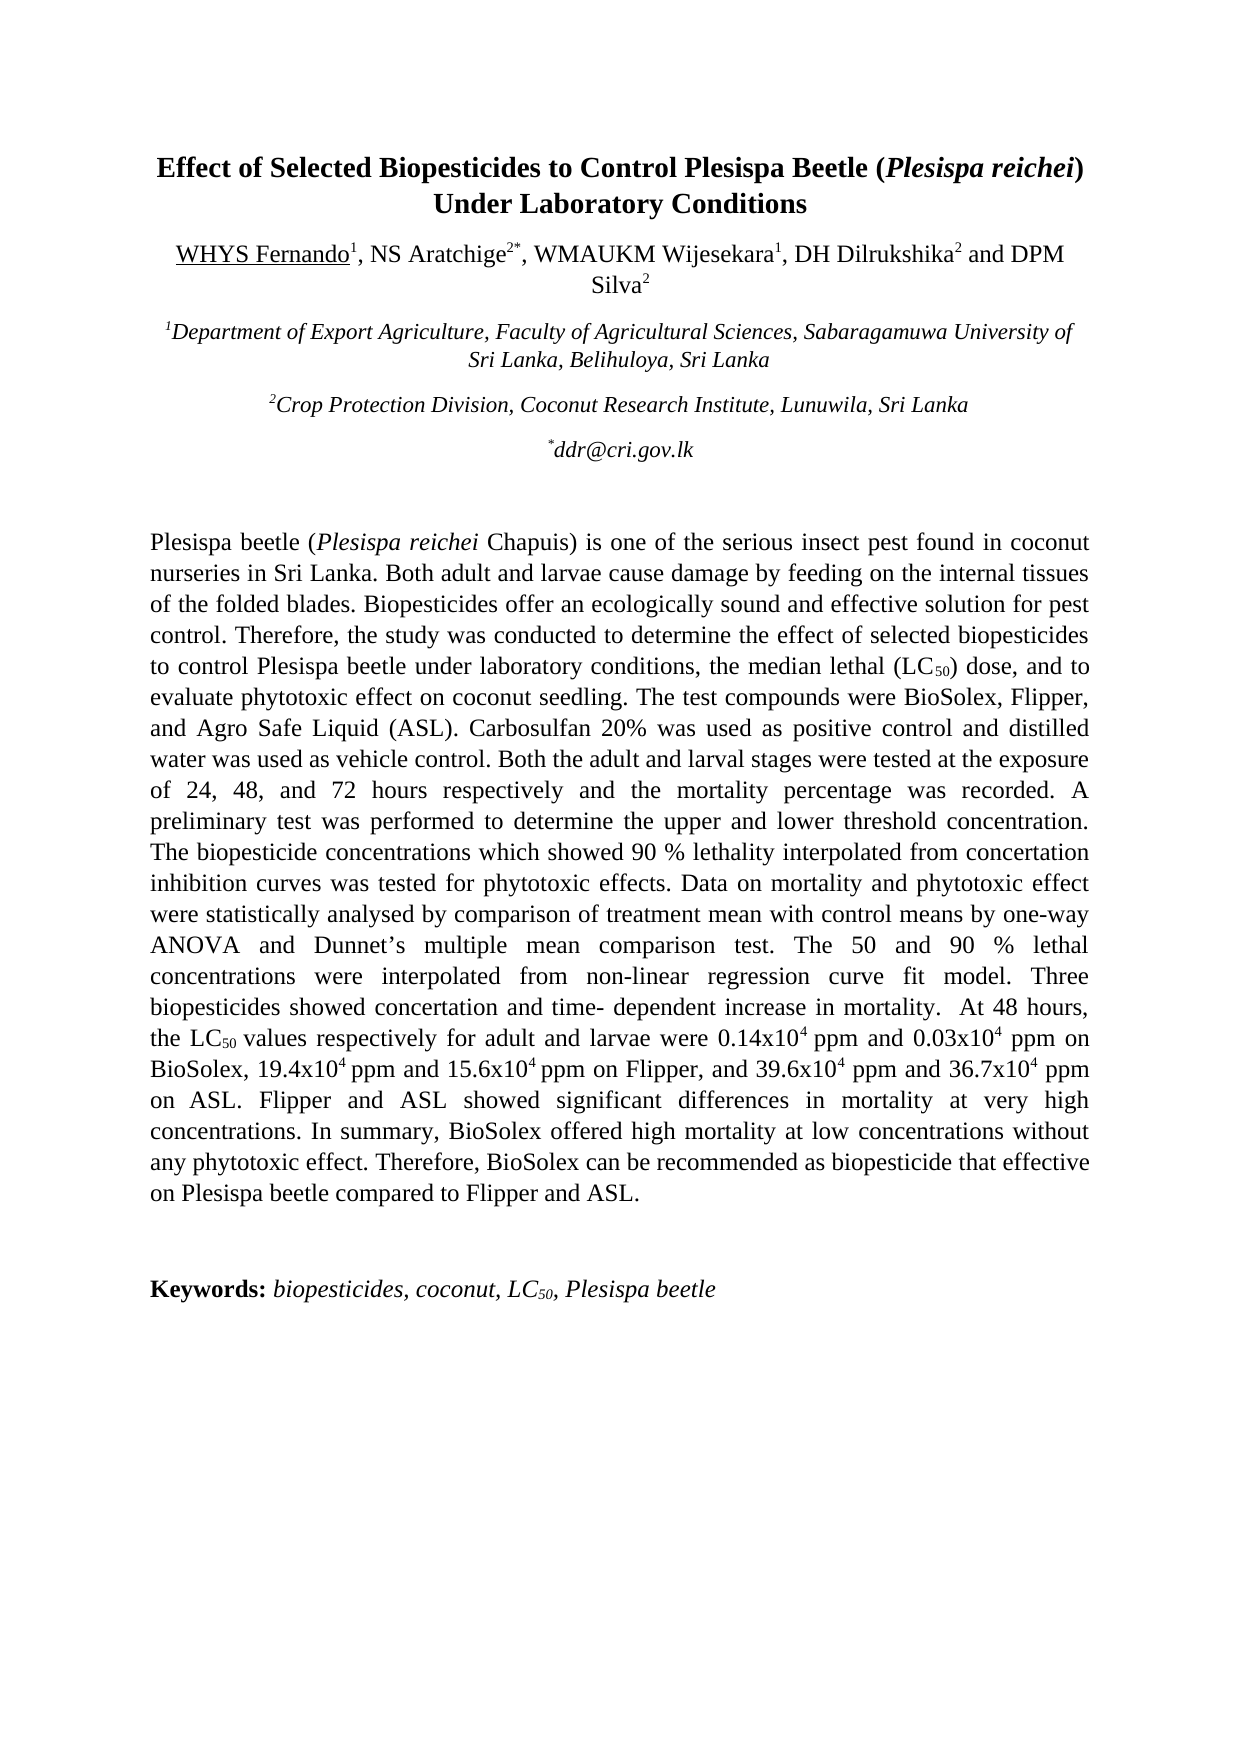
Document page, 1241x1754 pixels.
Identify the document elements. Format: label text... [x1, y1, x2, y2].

text 2Crop Protection Division, Coconut Research Institute, Lunuwila, Sri Lanka [150, 391, 1090, 418]
text Plesispa beetle (Plesispa reichei Chapuis) is one of the serious insect pest found in coconut nurseries in Sri Lanka. Both adult and larvae cause damage by feeding on the internal tissues of the folded blades. Biopesticides offer an ecologically sound and effective solution for pest control. Therefore, the study was conducted to determine the effect of selected biopesticides to control Plesispa beetle under laboratory conditions, the median lethal (LC50) dose, and to evaluate phytotoxic effect on coconut seedling. The test compounds were BioSolex, Flipper, and Agro Safe Liquid (ASL). Carbosulfan 20% was used as positive control and distilled water was used as vehicle control. Both the adult and larval stages were tested at the exposure of 24, 48, and 72 hours respectively and the mortality percentage was recorded. A preliminary test was performed to determine the upper and lower threshold concentration. The biopesticide concentrations which showed 90 % lethality interpolated from concertation inhibition curves was tested for phytotoxic effects. Data on mortality and phytotoxic effect were statistically analysed by comparison of treatment mean with control means by one-way ANOVA and Dunnet’s multiple mean comparison test. The 50 and 90 % lethal concentrations were interpolated from non-linear regression curve fit model. Three biopesticides showed concertation and time- dependent increase in mortality. At 48 hours, the LC50 values respectively for adult and larvae were 0.14x104 ppm and 0.03x104 ppm on BioSolex, 19.4x104 ppm and 15.6x104 ppm on Flipper, and 39.6x104 ppm and 36.7x104 ppm on ASL. Flipper and ASL showed significant differences in mortality at very high concentrations. In summary, BioSolex offered high mortality at low concentrations without any phytotoxic effect. Therefore, BioSolex can be recommended as biopesticide that effective on Plesispa beetle compared to Flipper and ASL. [150, 527, 1090, 1207]
text Keywords: biopesticides, coconut, LC50, Plesispa beetle [150, 1274, 1090, 1303]
text *ddr@cri.gov.lk [150, 436, 1090, 463]
text Effect of Selected Biopesticides to Control Plesispa Beetle (Plesispa reichei) Under Laboratory Conditions [150, 150, 1090, 220]
text WHYS Fernando1, NS Aratchige2*, WMAUKM Wijesekara1, DH Dilrukshika2 and DPM Silva2 [150, 239, 1090, 299]
text 1Department of Export Agriculture, Faculty of Agricultural Sciences, Sabaragamuwa University of Sri Lanka, Belihuloya, Sri Lanka [150, 318, 1090, 372]
